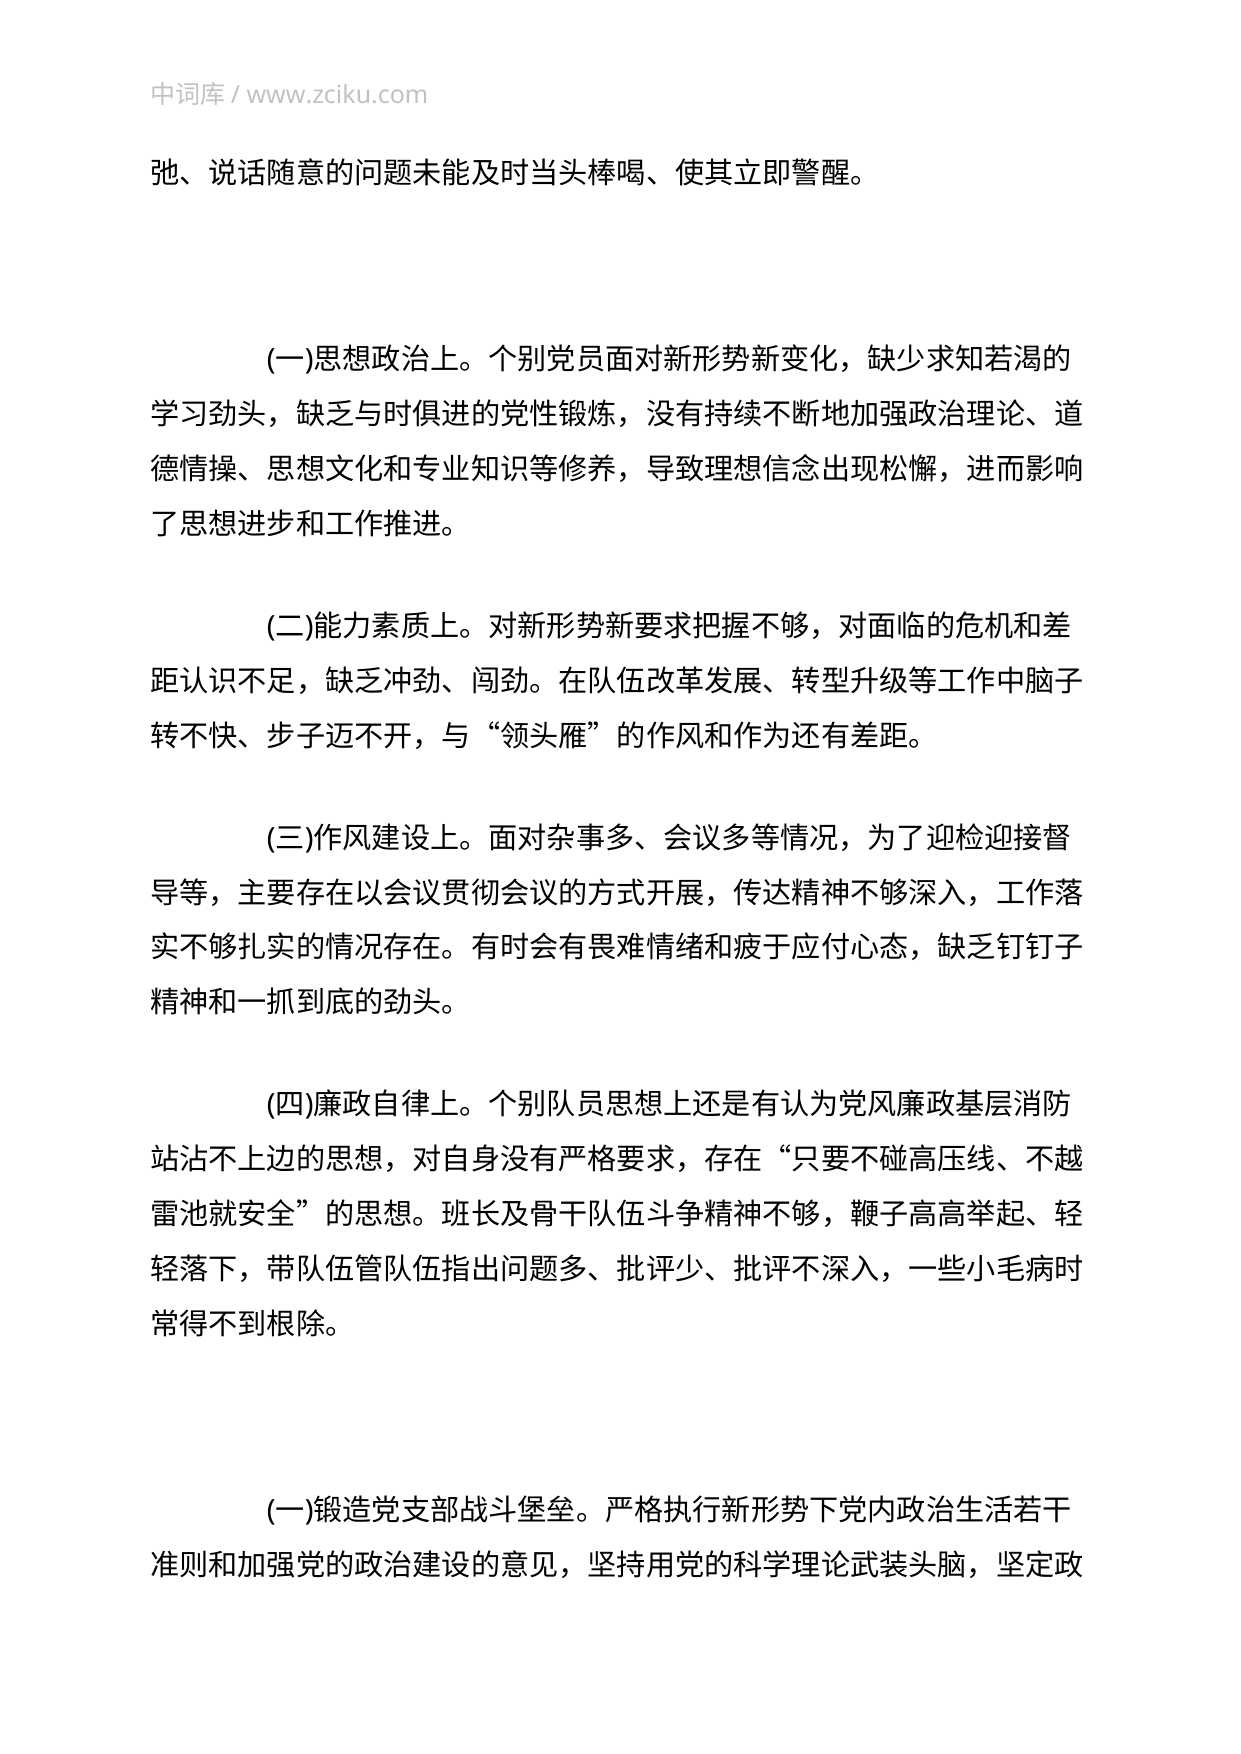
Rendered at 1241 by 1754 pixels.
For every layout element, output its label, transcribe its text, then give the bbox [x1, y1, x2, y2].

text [150, 1486, 1090, 1584]
text (四)廉政自律上。个别队员思想上还是有认为党风廉政基层消防站沾不上边的思想，对自身没有严格要求，存在“只要不碰高压线、不越雷池就安全”的思想。班长及骨干队伍斗争精神不够，鞭子高高举起、轻轻落下，带队伍管队伍指出问题多、批评少、批评不深入，一些小毛病时常得不到根除。 [150, 1081, 1090, 1343]
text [150, 150, 1090, 192]
text (一)思想政治上。个别党员面对新形势新变化，缺少求知若渴的学习劲头，缺乏与时俱进的党性锻炼，没有持续不断地加强政治理论、道德情操、思想文化和专业知识等修养，导致理想信念出现松懈，进而影响了思想进步和工作推进。 [150, 336, 1090, 543]
text (三)作风建设上。面对杂事多、会议多等情况，为了迎检迎接督导等，主要存在以会议贯彻会议的方式开展，传达精神不够深入，工作落实不够扎实的情况存在。有时会有畏难情绪和疲于应付心态，缺乏钉钉子精神和一抓到底的劲头。 [150, 814, 1090, 1021]
text (二)能力素质上。对新形势新要求把握不够，对面临的危机和差距认识不足，缺乏冲劲、闯劲。在队伍改革发展、转型升级等工作中脑子转不快、步子迈不开，与“领头雁”的作风和作为还有差距。 [150, 602, 1090, 755]
